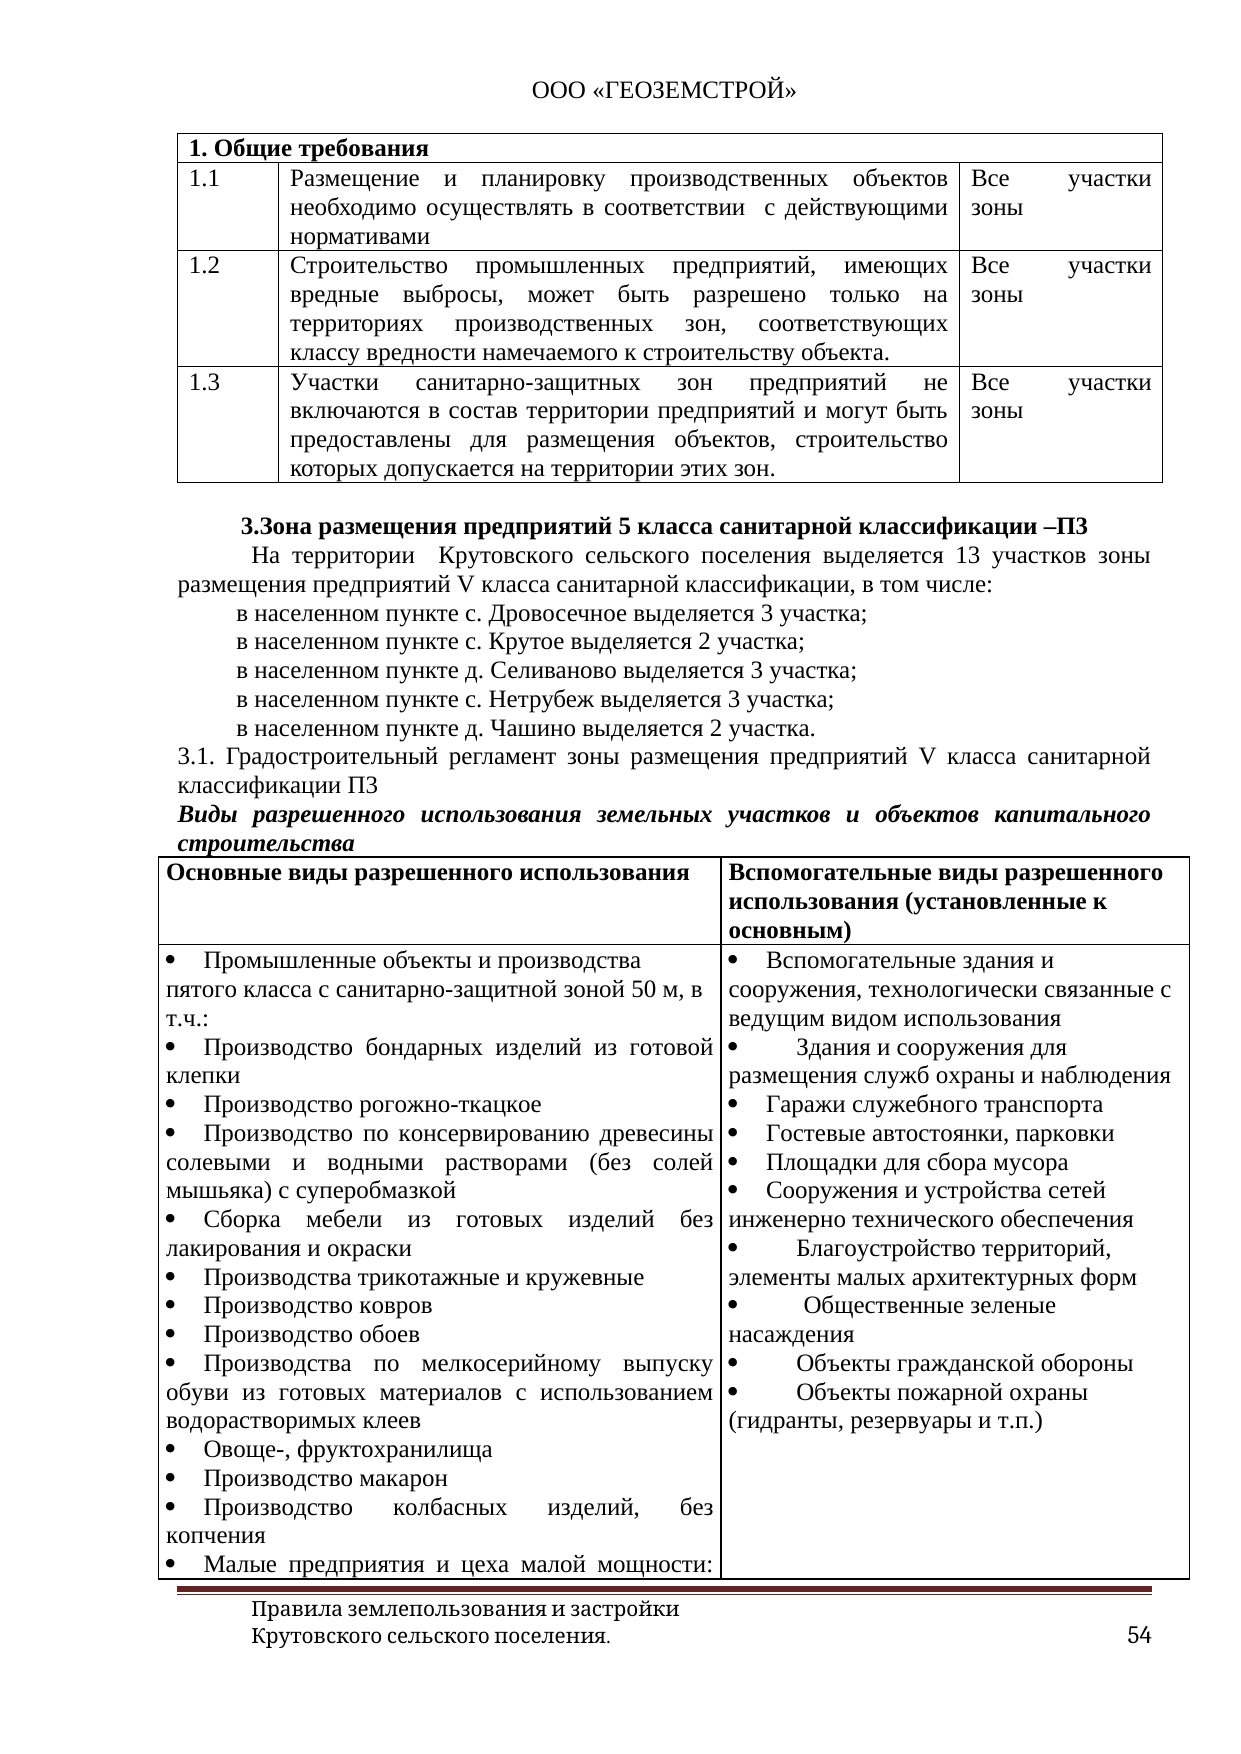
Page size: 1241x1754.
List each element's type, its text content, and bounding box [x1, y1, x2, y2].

text в населенном пункте с. Нетрубеж выделяется 3 участка; [177, 684, 1152, 713]
text 3.Зона размещения предприятий 5 класса санитарной классификации –П3 [177, 511, 1152, 540]
text в населенном пункте д. Чашино выделяется 2 участка. [177, 713, 1152, 741]
table_cell Все участки зоны [960, 251, 1162, 366]
table_cell 1.1 [178, 163, 278, 249]
text Виды разрешенного использования земельных участков и объектов капитального строительства [177, 799, 1152, 856]
text 3.1. Градостроительный регламент зоны размещения предприятий V класса санитарной классификации П3 [177, 741, 1152, 799]
table_header Основные виды разрешенного использования [159, 858, 720, 944]
table_cell 1.3 [178, 367, 278, 482]
table_cell Все участки зоны [960, 367, 1162, 482]
table_cell Размещение и планировку производственных объектов необходимо осуществлять в соответствии с действующими нормативами [279, 163, 959, 249]
text в населенном пункте с. Дровосечное выделяется 3 участка; [177, 598, 1152, 626]
table_cell Строительство промышленных предприятий, имеющих вредные выбросы, может быть разрешено только на территориях производственных зон, соответствующих классу вредности намечаемого к строительству объекта. [279, 251, 959, 366]
text в населенном пункте д. Селиваново выделяется 3 участка; [177, 655, 1152, 684]
table_cell Все участки зоны [960, 163, 1162, 249]
table_cell 1.2 [178, 251, 278, 366]
table_cell 1. Общие требования [178, 134, 1162, 162]
text На территории Крутовского сельского поселения выделяется 13 участков зоны размещения предприятий V класса санитарной классификации, в том числе: [177, 540, 1152, 598]
table_cell Участки санитарно-защитных зон предприятий не включаются в состав территории предприятий и могут быть предоставлены для размещения объектов, строительство которых допускается на территории этих зон. [279, 367, 959, 482]
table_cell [159, 945, 720, 1578]
text в населенном пункте с. Крутое выделяется 2 участка; [177, 626, 1152, 655]
table_header Вспомогательные виды разрешенного использования (установленные к основным) [722, 858, 1189, 944]
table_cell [722, 945, 1189, 1578]
